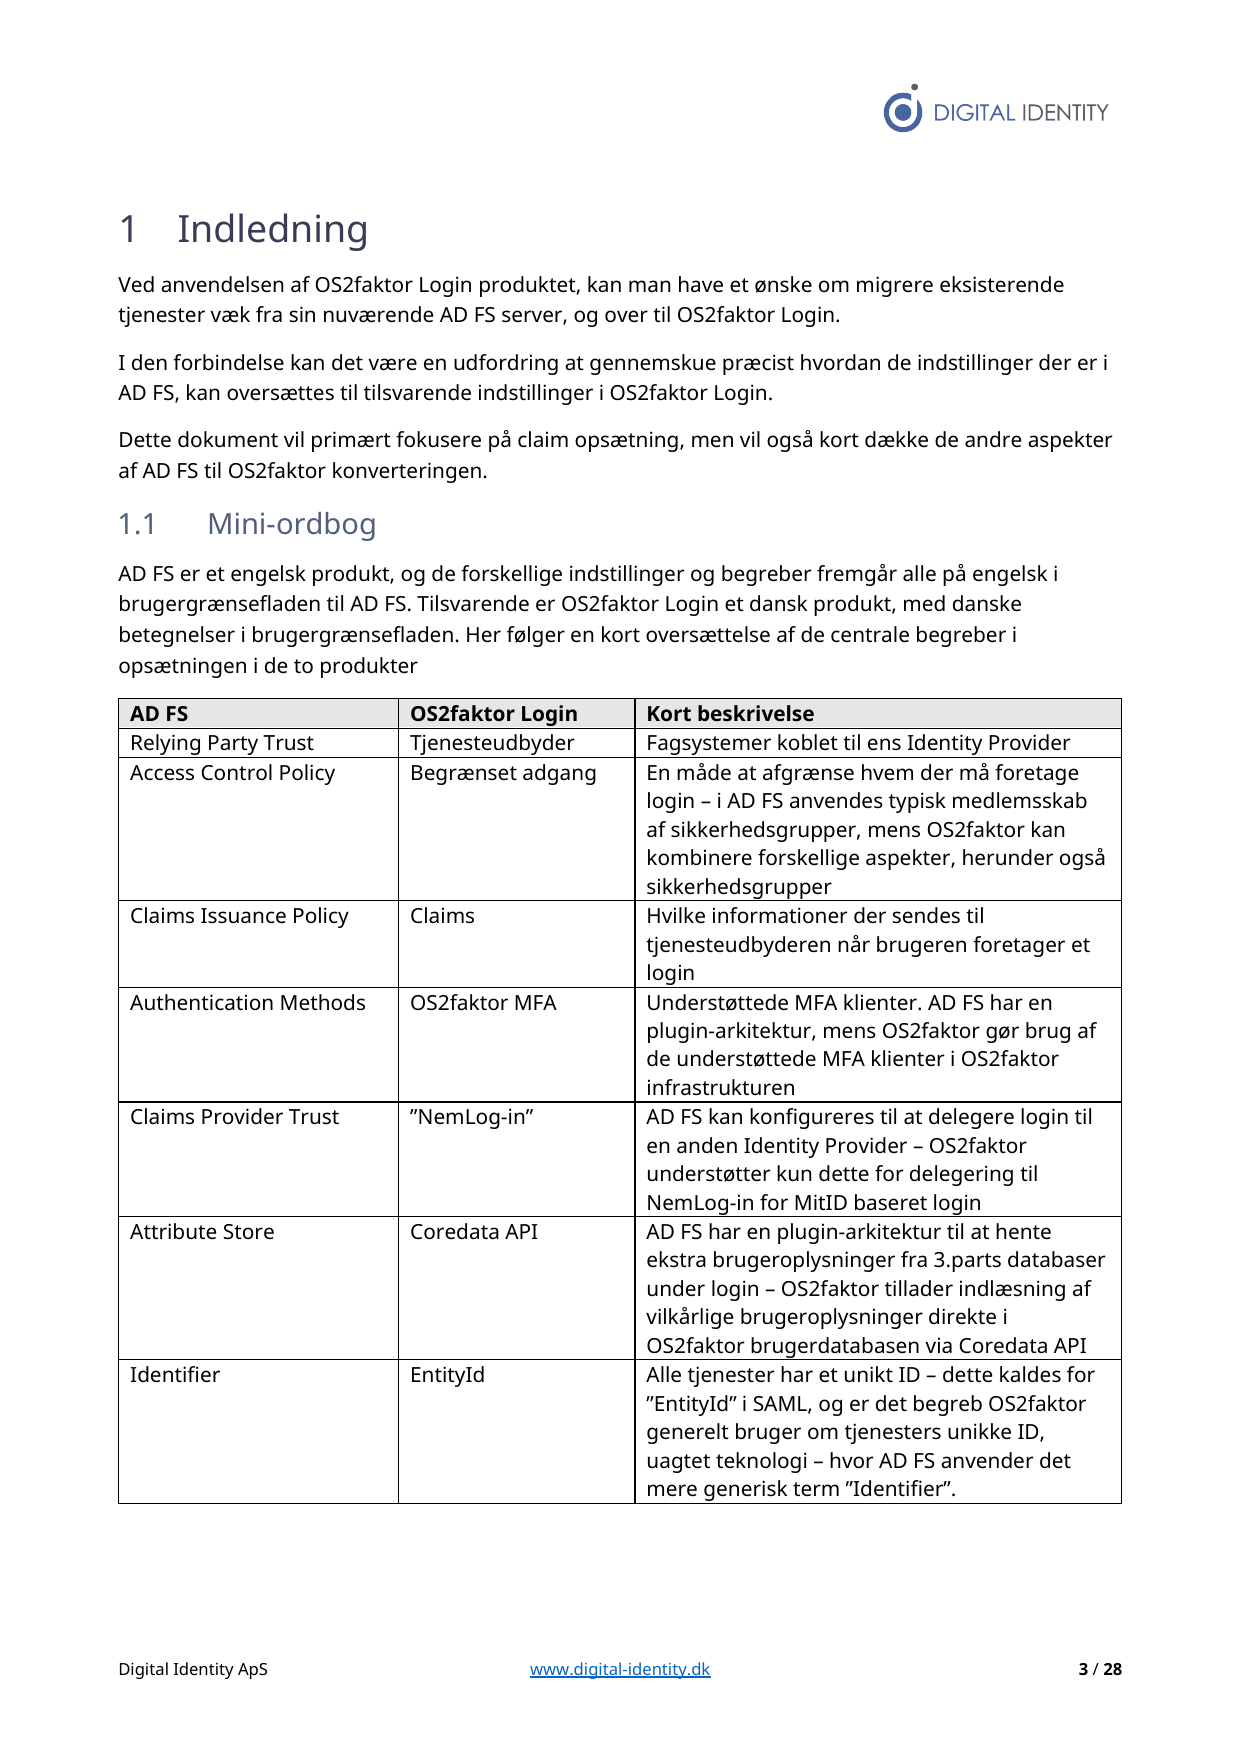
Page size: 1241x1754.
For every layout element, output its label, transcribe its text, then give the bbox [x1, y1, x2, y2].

text AD FS er et engelsk produkt, og de forskellige indstillinger og begreber fremgår alle på engelsk i brugergrænsefladen til AD FS. Tilsvarende er OS2faktor Login et dansk produkt, med danske betegnelser i brugergrænsefladen. Her følger en kort oversættelse af de centrale begreber i opsætningen i de to produkter [118, 559, 1122, 679]
text Dette dokument vil primært fokusere på claim opsætning, men vil også kort dække de andre aspekter af AD FS til OS2faktor konverteringen. [118, 426, 1122, 485]
picture [864, 73, 1123, 145]
table_header OS2faktor Login [399, 699, 634, 727]
table_cell ”NemLog-in” [399, 1103, 634, 1216]
table_cell Authentication Methods [119, 988, 398, 1101]
table_cell Understøttede MFA klienter. AD FS har en plugin-arkitektur, mens OS2faktor gør brug af de understøttede MFA klienter i OS2faktor infrastrukturen [636, 988, 1121, 1101]
text I den forbindelse kan det være en udfordring at gennemskue præcist hvordan de indstillinger der er i AD FS, kan oversættes til tilsvarende indstillinger i OS2faktor Login. [118, 348, 1122, 407]
table_header Kort beskrivelse [636, 699, 1121, 727]
table_cell Relying Party Trust [119, 729, 398, 757]
table_header AD FS [119, 699, 398, 727]
table_cell Tjenesteudbyder [399, 729, 634, 757]
table_cell Begrænset adgang [399, 758, 634, 900]
table_cell OS2faktor MFA [399, 988, 634, 1101]
table_cell Claims [399, 901, 634, 987]
table_cell Hvilke informationer der sendes til tjenesteudbyderen når brugeren foretager et login [636, 901, 1121, 987]
table_cell AD FS har en plugin-arkitektur til at hente ekstra brugeroplysninger fra 3.parts databaser under login – OS2faktor tillader indlæsning af vilkårlige brugeroplysninger direkte i OS2faktor brugerdatabasen via Coredata API [636, 1217, 1121, 1359]
table_cell Claims Provider Trust [119, 1103, 398, 1216]
subtitle Indledning [118, 202, 1122, 253]
table_cell Coredata API [399, 1217, 634, 1359]
table_cell Fagsystemer koblet til ens Identity Provider [636, 729, 1121, 757]
table_cell EntityId [399, 1360, 634, 1503]
table_cell Identifier [119, 1360, 398, 1503]
table_cell En måde at afgrænse hvem der må foretage login – i AD FS anvendes typisk medlemsskab af sikkerhedsgrupper, mens OS2faktor kan kombinere forskellige aspekter, herunder også sikkerhedsgrupper [636, 758, 1121, 900]
table_cell Attribute Store [119, 1217, 398, 1359]
table_cell Alle tjenester har et unikt ID – dette kaldes for ”EntityId” i SAML, og er det begreb OS2faktor generelt bruger om tjenesters unikke ID, uagtet teknologi – hvor AD FS anvender det mere generisk term ”Identifier”. [636, 1360, 1121, 1503]
table_cell AD FS kan konfigureres til at delegere login til en anden Identity Provider – OS2faktor understøtter kun dette for delegering til NemLog-in for MitID baseret login [636, 1103, 1121, 1216]
subtitle Mini-ordbog [117, 503, 1122, 543]
table_cell Claims Issuance Policy [119, 901, 398, 987]
text Ved anvendelsen af OS2faktor Login produktet, kan man have et ønske om migrere eksisterende tjenester væk fra sin nuværende AD FS server, og over til OS2faktor Login. [118, 270, 1122, 329]
table_cell Access Control Policy [119, 758, 398, 900]
